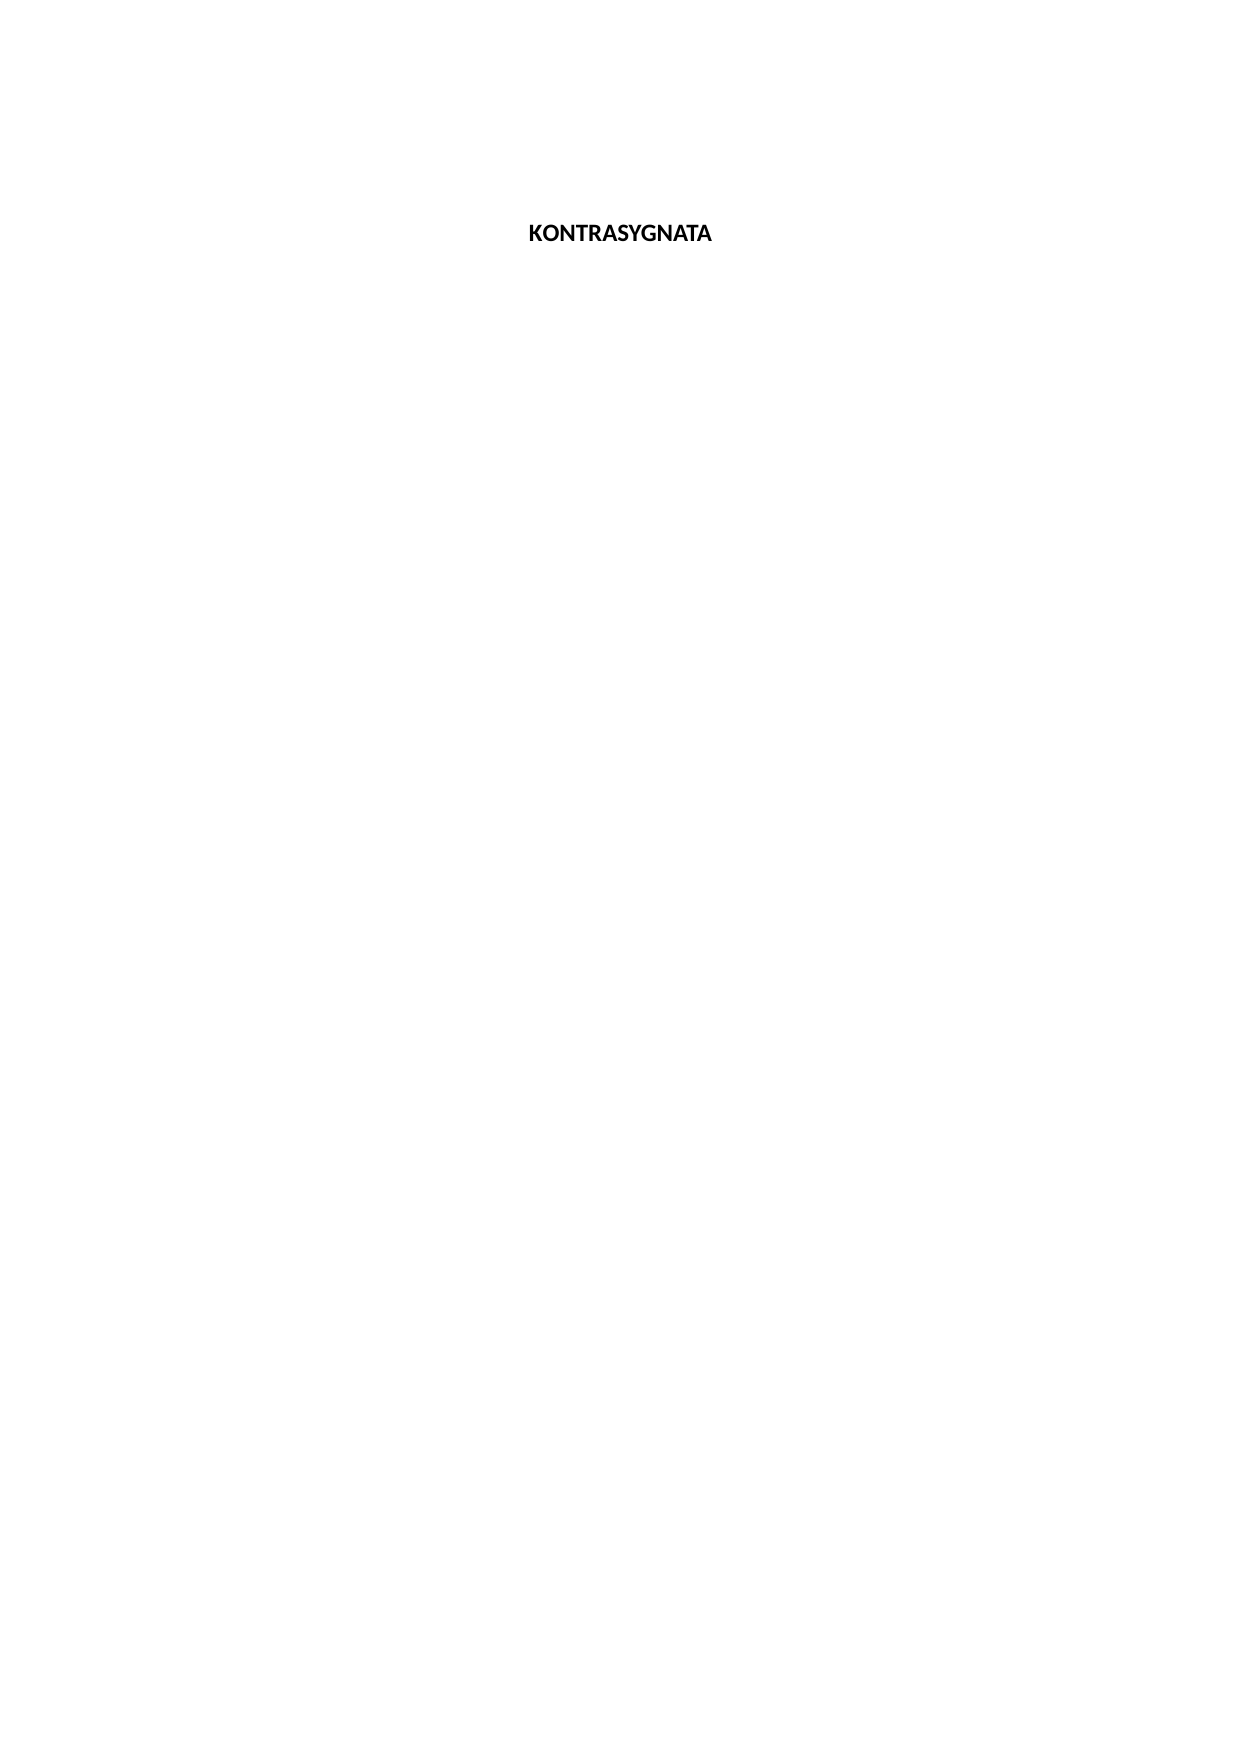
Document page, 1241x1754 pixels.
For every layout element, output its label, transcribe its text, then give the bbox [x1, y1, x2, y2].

text KONTRASYGNATA [118, 217, 1122, 248]
